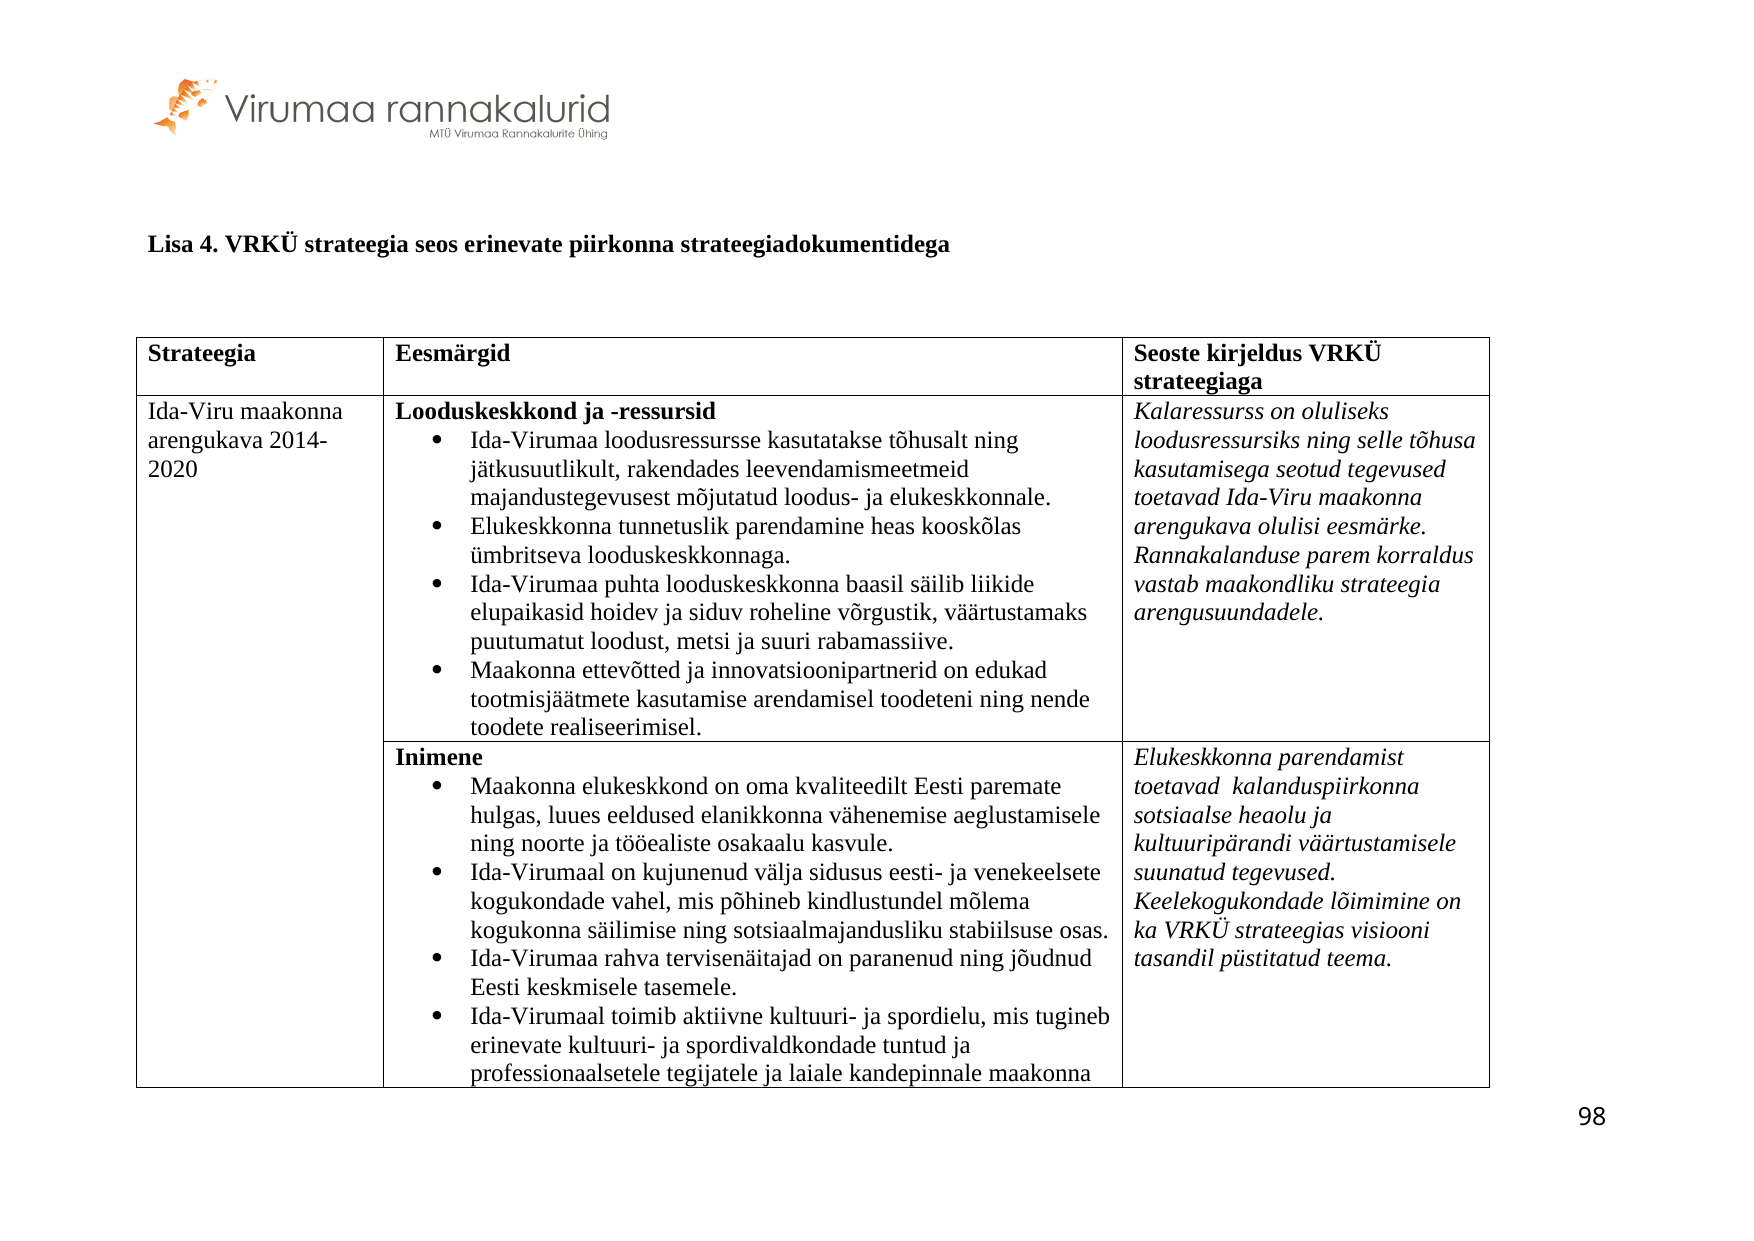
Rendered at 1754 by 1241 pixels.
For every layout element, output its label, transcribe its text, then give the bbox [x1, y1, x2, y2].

table_cell Looduskeskkond ja -ressursid Ida-Virumaa loodusressursse kasutatakse tõhusalt ning jätkusuutlikult, rakendades leevendamismeetmeid majandustegevusest mõjutatud loodus- ja elukeskkonnale. Elukeskkonna tunnetuslik parendamine heas kooskõlas ümbritseva looduskeskkonnaga. Ida-Virumaa puhta looduskeskkonna baasil säilib liikide elupaikasid hoidev ja siduv roheline võrgustik, väärtustamaks puutumatut loodust, metsi ja suuri rabamassiive. Maakonna ettevõtted ja innovatsioonipartnerid on edukad tootmisjäätmete kasutamise arendamisel toodeteni ning nende toodete realiseerimisel. [384, 396, 1122, 741]
text Lisa 4. VRKÜ strateegia seos erinevate piirkonna strateegiadokumentidega [148, 229, 1606, 258]
table_header Eesmärgid [384, 338, 1122, 395]
table_cell Kalaressurss on oluliseks loodusressursiks ning selle tõhusa kasutamisega seotud tegevused toetavad Ida-Viru maakonna arengukava olulisi eesmärke. Rannakalanduse parem korraldus vastab maakondliku strateegia arengusuundadele. [1123, 396, 1489, 741]
table_header Strateegia [137, 338, 383, 395]
table_header Seoste kirjeldus VRKÜ strateegiaga [1123, 338, 1489, 395]
table_cell Ida-Viru maakonna arengukava 2014-2020 [137, 396, 383, 1087]
picture [147, 73, 643, 141]
